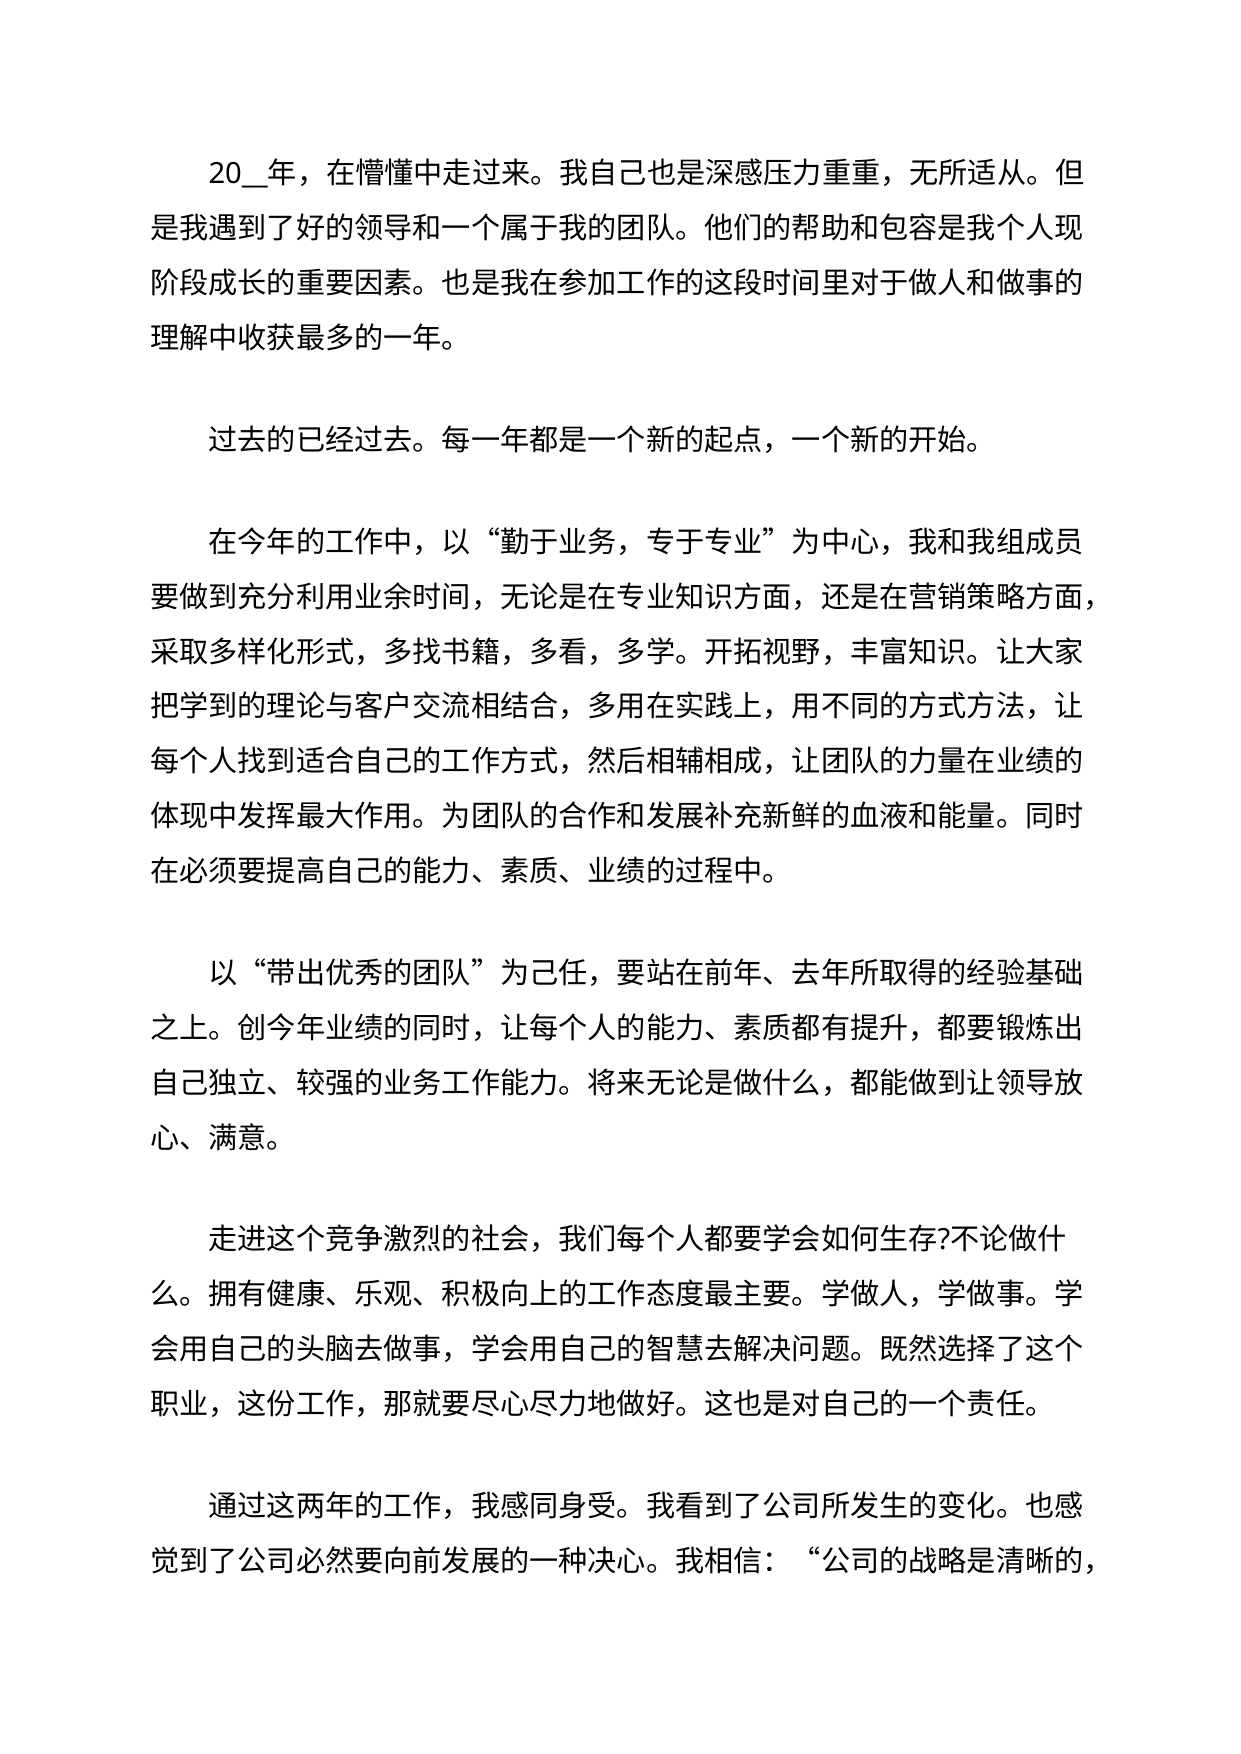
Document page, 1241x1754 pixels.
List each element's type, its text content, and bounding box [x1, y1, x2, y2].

text 过去的已经过去。每一年都是一个新的起点，一个新的开始。 [150, 417, 1090, 459]
text 以“带出优秀的团队”为己任，要站在前年、去年所取得的经验基础之上。创今年业绩的同时，让每个人的能力、素质都有提升，都要锻炼出自己独立、较强的业务工作能力。将来无论是做什么，都能做到让领导放心、满意。 [150, 949, 1090, 1156]
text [150, 1482, 1090, 1580]
text 在今年的工作中，以“勤于业务，专于专业”为中心，我和我组成员要做到充分利用业余时间，无论是在专业知识方面，还是在营销策略方面，采取多样化形式，多找书籍，多看，多学。开拓视野，丰富知识。让大家把学到的理论与客户交流相结合，多用在实践上，用不同的方式方法，让每个人找到适合自己的工作方式，然后相辅相成，让团队的力量在业绩的体现中发挥最大作用。为团队的合作和发展补充新鲜的血液和能量。同时在必须要提高自己的能力、素质、业绩的过程中。 [150, 518, 1090, 890]
text 走进这个竞争激烈的社会，我们每个人都要学会如何生存?不论做什么。拥有健康、乐观、积极向上的工作态度最主要。学做人，学做事。学会用自己的头脑去做事，学会用自己的智慧去解决问题。既然选择了这个职业，这份工作，那就要尽心尽力地做好。这也是对自己的一个责任。 [150, 1216, 1090, 1423]
text 20__年，在懵懂中走过来。我自己也是深感压力重重，无所适从。但是我遇到了好的领导和一个属于我的团队。他们的帮助和包容是我个人现阶段成长的重要因素。也是我在参加工作的这段时间里对于做人和做事的理解中收获最多的一年。 [150, 150, 1090, 357]
